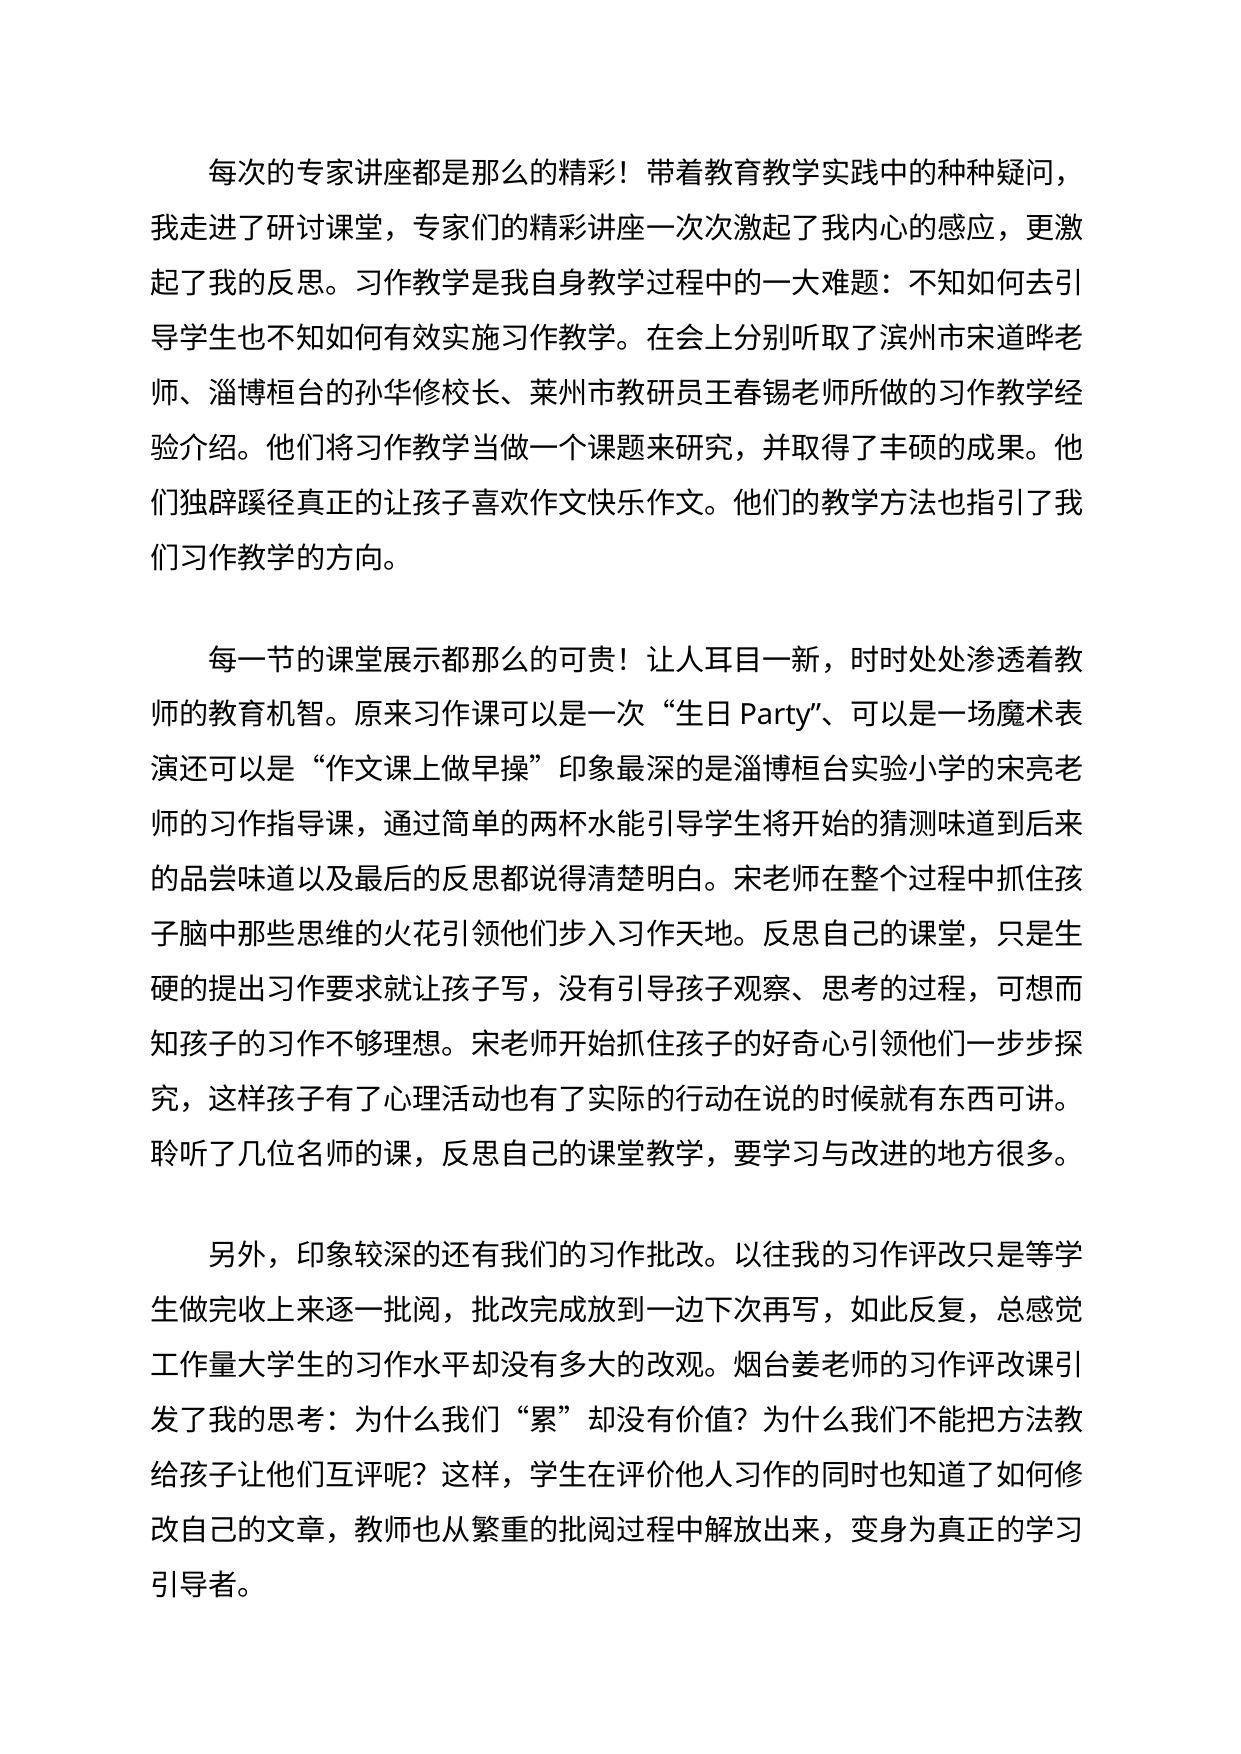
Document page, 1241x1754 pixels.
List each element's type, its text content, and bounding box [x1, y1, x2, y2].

text 另外，印象较深的还有我们的习作批改。以往我的习作评改只是等学生做完收上来逐一批阅，批改完成放到一边下次再写，如此反复，总感觉工作量大学生的习作水平却没有多大的改观。烟台姜老师的习作评改课引发了我的思考：为什么我们“累”却没有价值？为什么我们不能把方法教给孩子让他们互评呢？这样，学生在评价他人习作的同时也知道了如何修改自己的文章，教师也从繁重的批阅过程中解放出来，变身为真正的学习引导者。 [150, 1232, 1090, 1604]
text 每次的专家讲座都是那么的精彩！带着教育教学实践中的种种疑问，我走进了研讨课堂，专家们的精彩讲座一次次激起了我内心的感应，更激起了我的反思。习作教学是我自身教学过程中的一大难题：不知如何去引导学生也不知如何有效实施习作教学。在会上分别听取了滨州市宋道晔老师、淄博桓台的孙华修校长、莱州市教研员王春锡老师所做的习作教学经验介绍。他们将习作教学当做一个课题来研究，并取得了丰硕的成果。他们独辟蹊径真正的让孩子喜欢作文快乐作文。他们的教学方法也指引了我们习作教学的方向。 [150, 150, 1090, 577]
text 每一节的课堂展示都那么的可贵！让人耳目一新，时时处处渗透着教师的教育机智。原来习作课可以是一次“生日Party”、可以是一场魔术表演还可以是“作文课上做早操”印象最深的是淄博桓台实验小学的宋亮老师的习作指导课，通过简单的两杯水能引导学生将开始的猜测味道到后来的品尝味道以及最后的反思都说得清楚明白。宋老师在整个过程中抓住孩子脑中那些思维的火花引领他们步入习作天地。反思自己的课堂，只是生硬的提出习作要求就让孩子写，没有引导孩子观察、思考的过程，可想而知孩子的习作不够理想。宋老师开始抓住孩子的好奇心引领他们一步步探究，这样孩子有了心理活动也有了实际的行动在说的时候就有东西可讲。聆听了几位名师的课，反思自己的课堂教学，要学习与改进的地方很多。 [150, 636, 1090, 1172]
